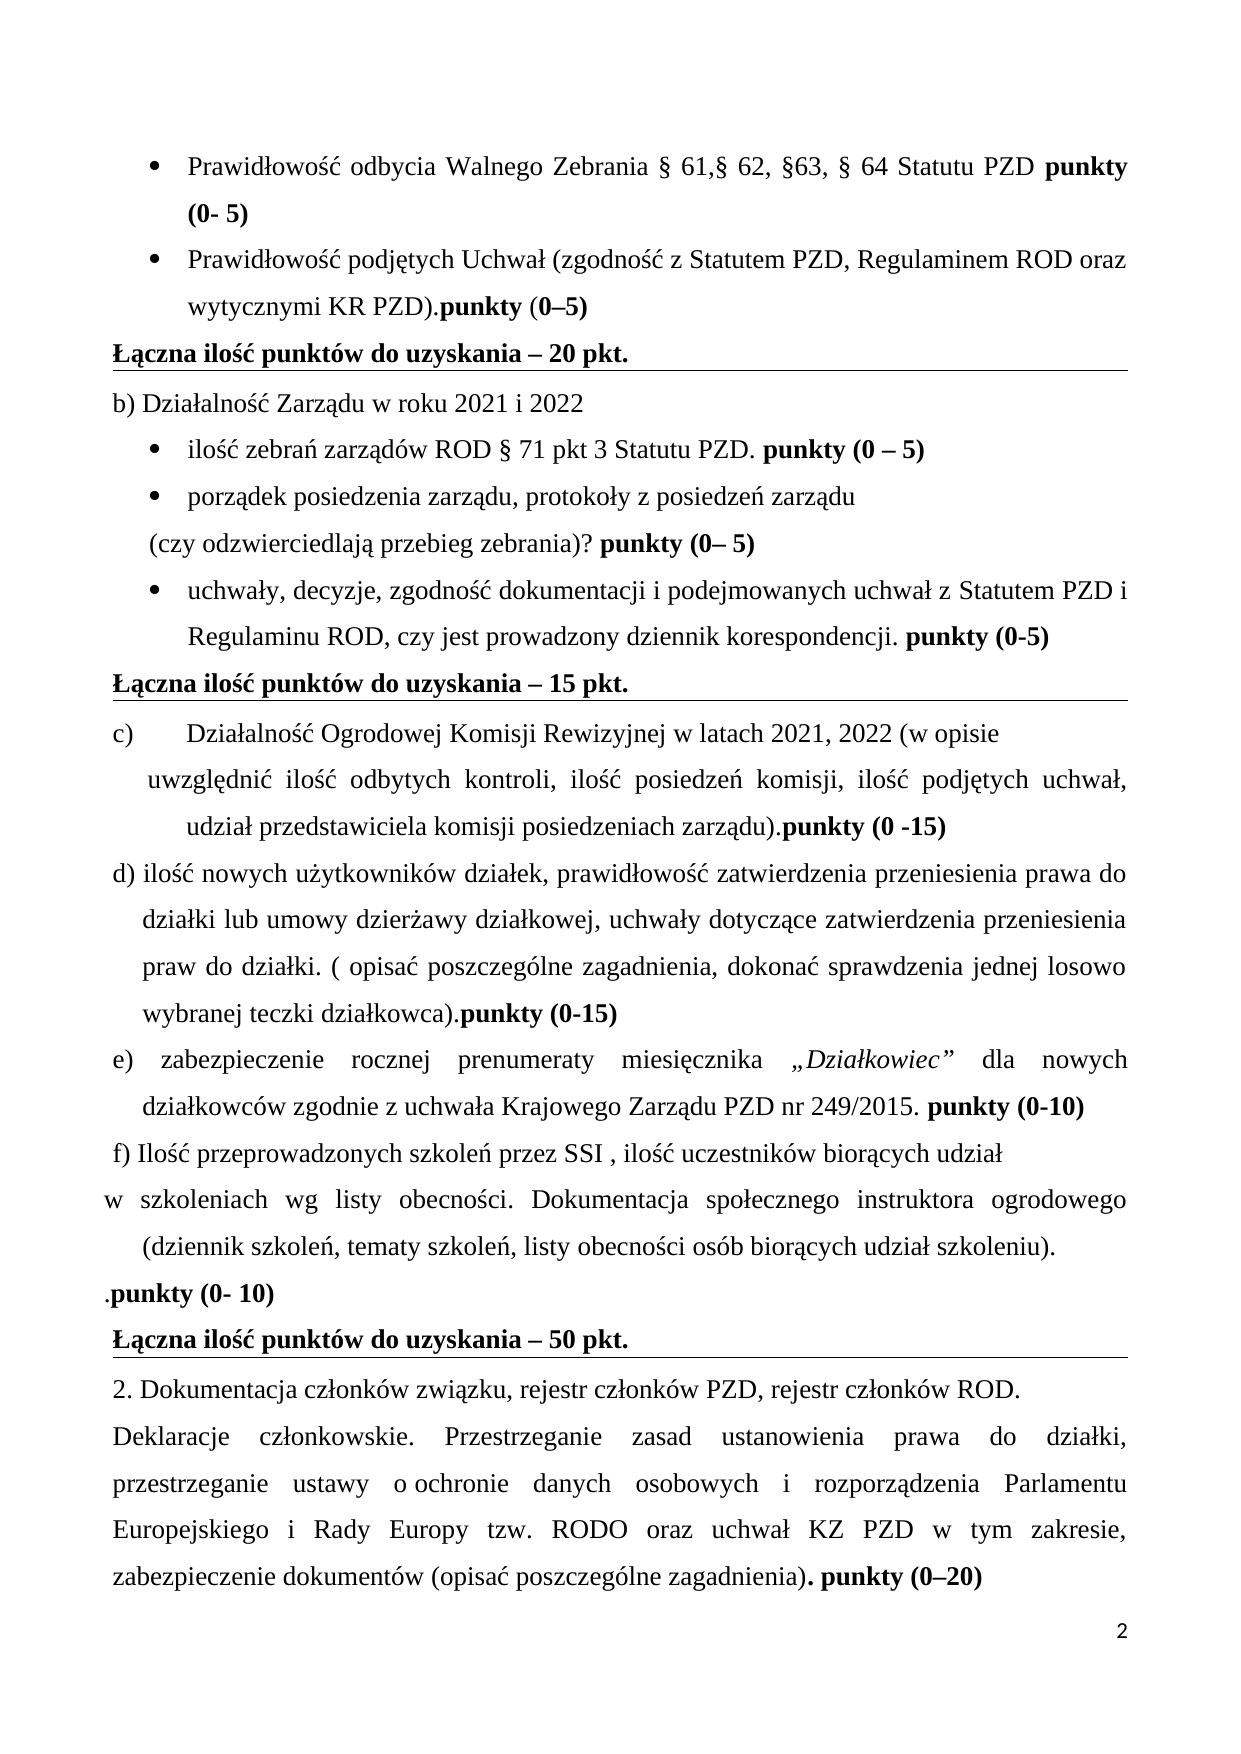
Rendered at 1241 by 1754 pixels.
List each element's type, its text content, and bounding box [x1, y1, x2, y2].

text b) Działalność Zarządu w roku 2021 i 2022 [112, 387, 1128, 418]
list Prawidłowość podjętych Uchwał (zgodność z Statutem PZD, Regulaminem ROD oraz wytycznymi KR PZD).punkty (0–5) [150, 243, 1128, 321]
text uwzględnić ilość odbytych kontroli, ilość posiedzeń komisji, ilość podjętych uchwał, udział przedstawiciela komisji posiedzeniach zarządu).punkty (0 -15) [147, 764, 1128, 841]
text .punkty (0- 10) [103, 1277, 1128, 1308]
list Prawidłowość odbycia Walnego Zebrania § 61,§ 62, §63, § 64 Statutu PZD punkty (0- 5) [150, 150, 1128, 228]
text Łączna ilość punktów do uzyskania – 15 pkt. [112, 667, 1128, 701]
list Działalność Ogrodowej Komisji Rewizyjnej w latach 2021, 2022 (w opisie [112, 717, 1128, 748]
text d) ilość nowych użytkowników działek, prawidłowość zatwierdzenia przeniesienia prawa do działki lub umowy dzierżawy działkowej, uchwały dotyczące zatwierdzenia przeniesienia praw do działki. ( opisać poszczególne zagadnienia, dokonać sprawdzenia jednej losowo wybranej teczki działkowca).punkty (0-15) [112, 857, 1128, 1028]
text (czy odzwierciedlają przebieg zebrania)? punkty (0– 5) [149, 527, 1128, 558]
text 2. Dokumentacja członków związku, rejestr członków PZD, rejestr członków ROD. [112, 1373, 1128, 1404]
list porządek posiedzenia zarządu, protokoły z posiedzeń zarządu [150, 480, 1128, 511]
text Łączna ilość punktów do uzyskania – 20 pkt. [112, 337, 1128, 371]
text f) Ilość przeprowadzonych szkoleń przez SSI , ilość uczestników biorących udział [112, 1137, 1128, 1168]
text Łączna ilość punktów do uzyskania – 50 pkt. [112, 1324, 1128, 1358]
text e) zabezpieczenie rocznej prenumeraty miesięcznika „Działkowiec” dla nowych działkowców zgodnie z uchwała Krajowego Zarządu PZD nr 249/2015. punkty (0-10) [112, 1044, 1128, 1121]
list ilość zebrań zarządów ROD § 71 pkt 3 Statutu PZD. punkty (0 – 5) [150, 433, 1128, 464]
text Deklaracje członkowskie. Przestrzeganie zasad ustanowienia prawa do działki, przestrzeganie ustawy o ochronie danych osobowych i rozporządzenia Parlamentu Europejskiego i Rady Europy tzw. RODO oraz uchwał KZ PZD w tym zakresie, zabezpieczenie dokumentów (opisać poszczególne zagadnienia). punkty (0–20) [112, 1420, 1128, 1591]
text w szkoleniach wg listy obecności. Dokumentacja społecznego instruktora ogrodowego (dziennik szkoleń, tematy szkoleń, listy obecności osób biorących udział szkoleniu). [103, 1184, 1128, 1261]
list uchwały, decyzje, zgodność dokumentacji i podejmowanych uchwał z Statutem PZD i Regulaminu ROD, czy jest prowadzony dziennik korespondencji. punkty (0-5) [150, 574, 1128, 652]
